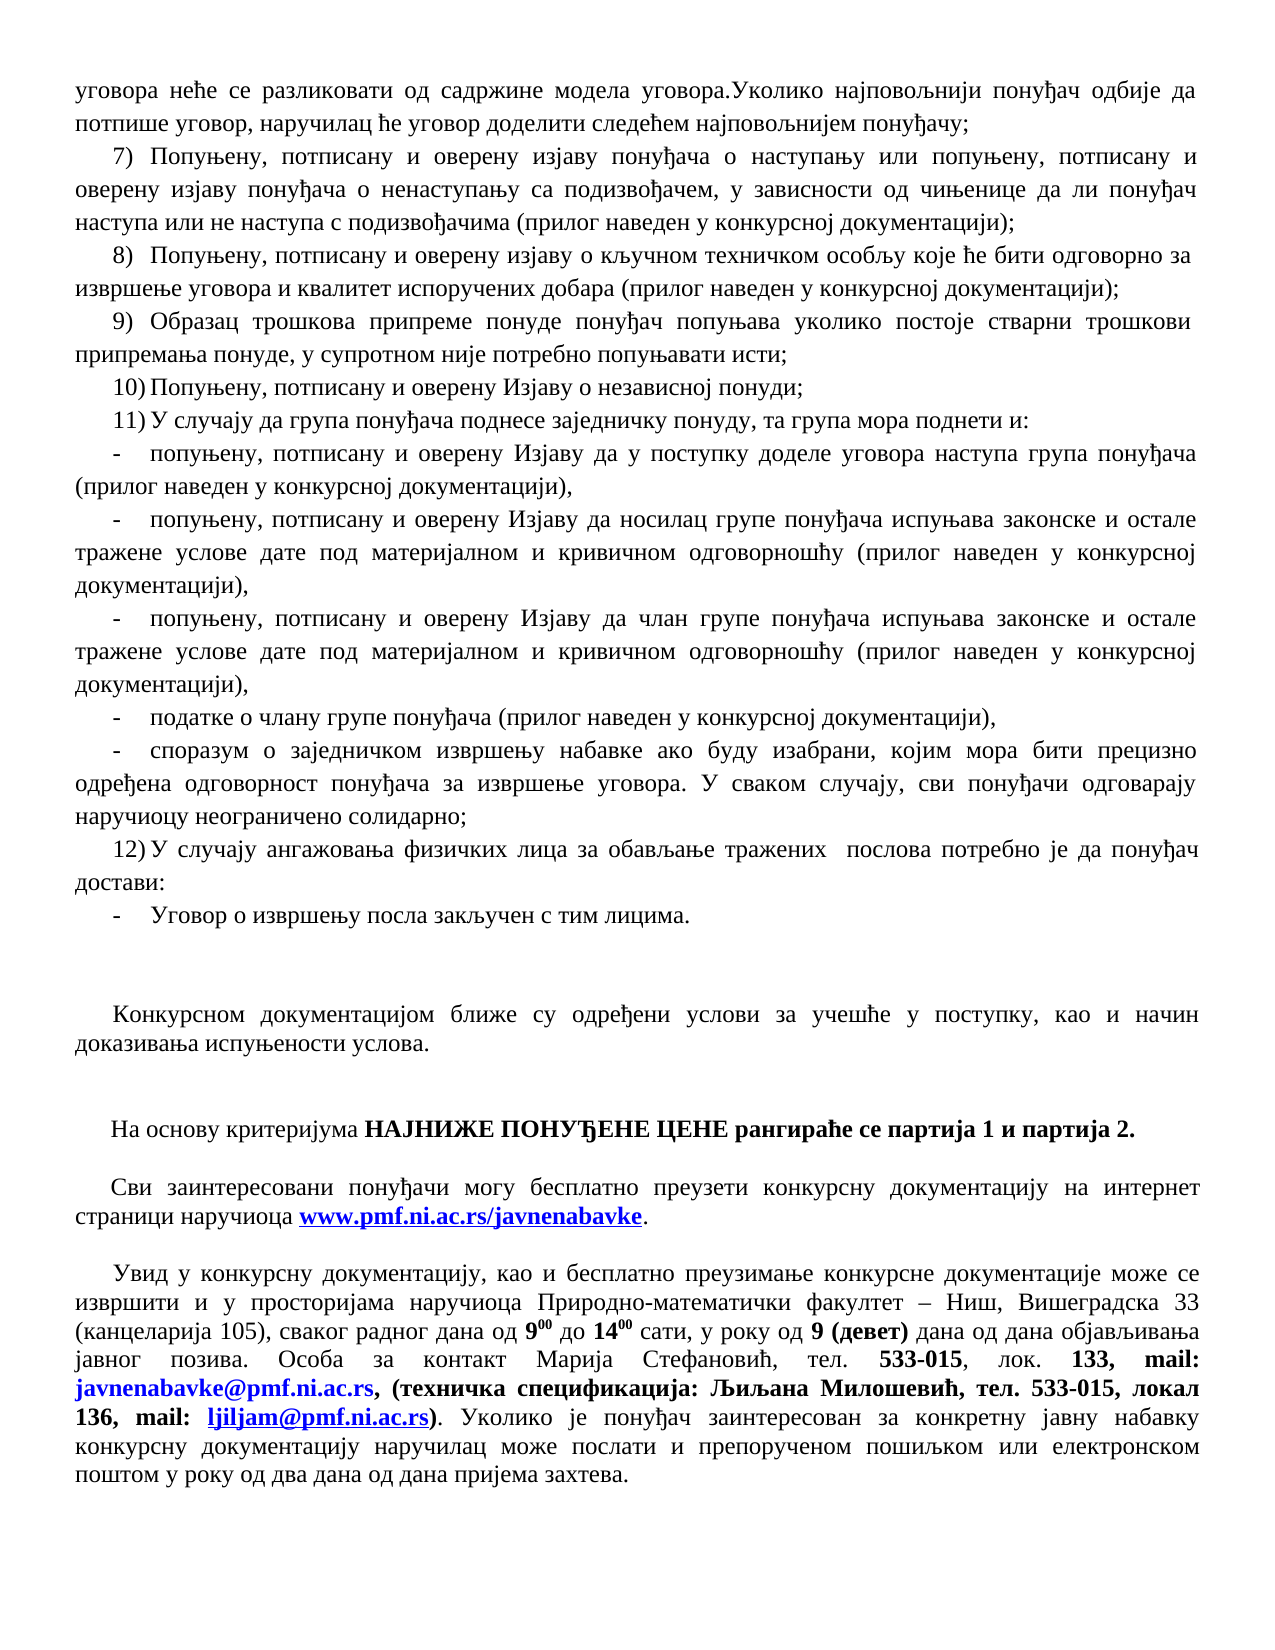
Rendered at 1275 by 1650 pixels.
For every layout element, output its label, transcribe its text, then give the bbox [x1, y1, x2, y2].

text Конкурсном документацијом ближе су одређени услови за учешће у поступку, као и начин доказивања испуњености услова. [75, 999, 1200, 1057]
list Попуњену, потписану и оверену изјаву о кључном техничком особљу које ће бити одговорно за извршење уговора и квалитет испоручених добара (прилог наведен у конкурсној документацији); [75, 240, 1192, 302]
text Увид у конкурсну документацију, као и бесплатно преузимање конкурсне документације може се извршити и у просторијама наручиоца Природно-математички факултет – Ниш, Вишеградска 33 (канцеларија 105), сваког радног дана од 900 до 1400 сати, у року од 9 (девет) дана од дана објављивања јавног позива. Особа за контакт Марија Стефановић, тел. 533-015, лок. 133, mail: javnenabavke@pmf.ni.ac.rs, (техничка спецификација: Љиљана Милошевић, тел. 533-015, локал 136, mail: ljiljam@pmf.ni.ac.rs). Уколико je понуђач заинтересован за конкретну јавну набавку конкурсну документацију наручилац може послати и препорученом пошиљком или електронском поштом у року од два дана од дана пријема захтева. [75, 1258, 1200, 1488]
list попуњену, потписану и оверену Изјаву да носилац групе понуђача испуњава законске и остале тражене услове дате под материјалном и кривичном одговорношћу (прилог наведен у конкурсној документацији), [75, 504, 1198, 599]
list податке о члану групе понуђача (прилог наведен у конкурсној документацији), [75, 702, 1198, 731]
list Попуњену, потписану и оверену Изјаву о независној понуди; [75, 372, 1192, 401]
text Сви заинтересовани понуђачи могу бесплатно преузети конкурсну документацију на интернет страници наручиоца www.pmf.ni.ac.rs/javnenabavke. [75, 1172, 1200, 1229]
list У случају ангажовања физичких лица за обављање тражених послова потребно је да понуђач достави: [75, 834, 1200, 896]
list У случају да група понуђача поднесе заједничку понуду, та група мора поднети и: [75, 405, 1192, 434]
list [75, 75, 1198, 137]
list Уговор о извршењу посла закључен с тим лицима. [75, 901, 1200, 929]
list попуњену, потписану и оверену Изјаву да у поступку доделе уговора наступа група понуђача (прилог наведен у конкурсној документацији), [75, 438, 1198, 500]
list споразум о заједничком извршењу набавке ако буду изабрани, којим мора бити прецизно одређена одговорност понуђача за извршење уговора. У сваком случају, сви понуђачи одговарају наручиоцу неограничено солидарно; [75, 735, 1198, 830]
list попуњену, потписану и оверену Изјаву да члан групе понуђача испуњава законске и остале тражене услове дате под материјалном и кривичном одговорношћу (прилог наведен у конкурсној документацији), [75, 603, 1198, 698]
list Образац трошкова припреме понуде понуђач попуњава уколико постоје стварни трошкови припремања понуде, у супротном није потребно попуњавати исти; [75, 306, 1192, 368]
list Попуњену, потписану и оверену изјаву понуђача о наступању или попуњену, потписану и оверену изјаву понуђача о ненаступању са подизвођачем, у зависности од чињенице да ли понуђач наступа или не наступа с подизвођачима (прилог наведен у конкурсној документацији); [75, 141, 1198, 236]
text На основу критеријума НАЈНИЖЕ ПОНУЂЕНЕ ЦЕНЕ рангираће се партија 1 и партија 2. [75, 1114, 1200, 1143]
